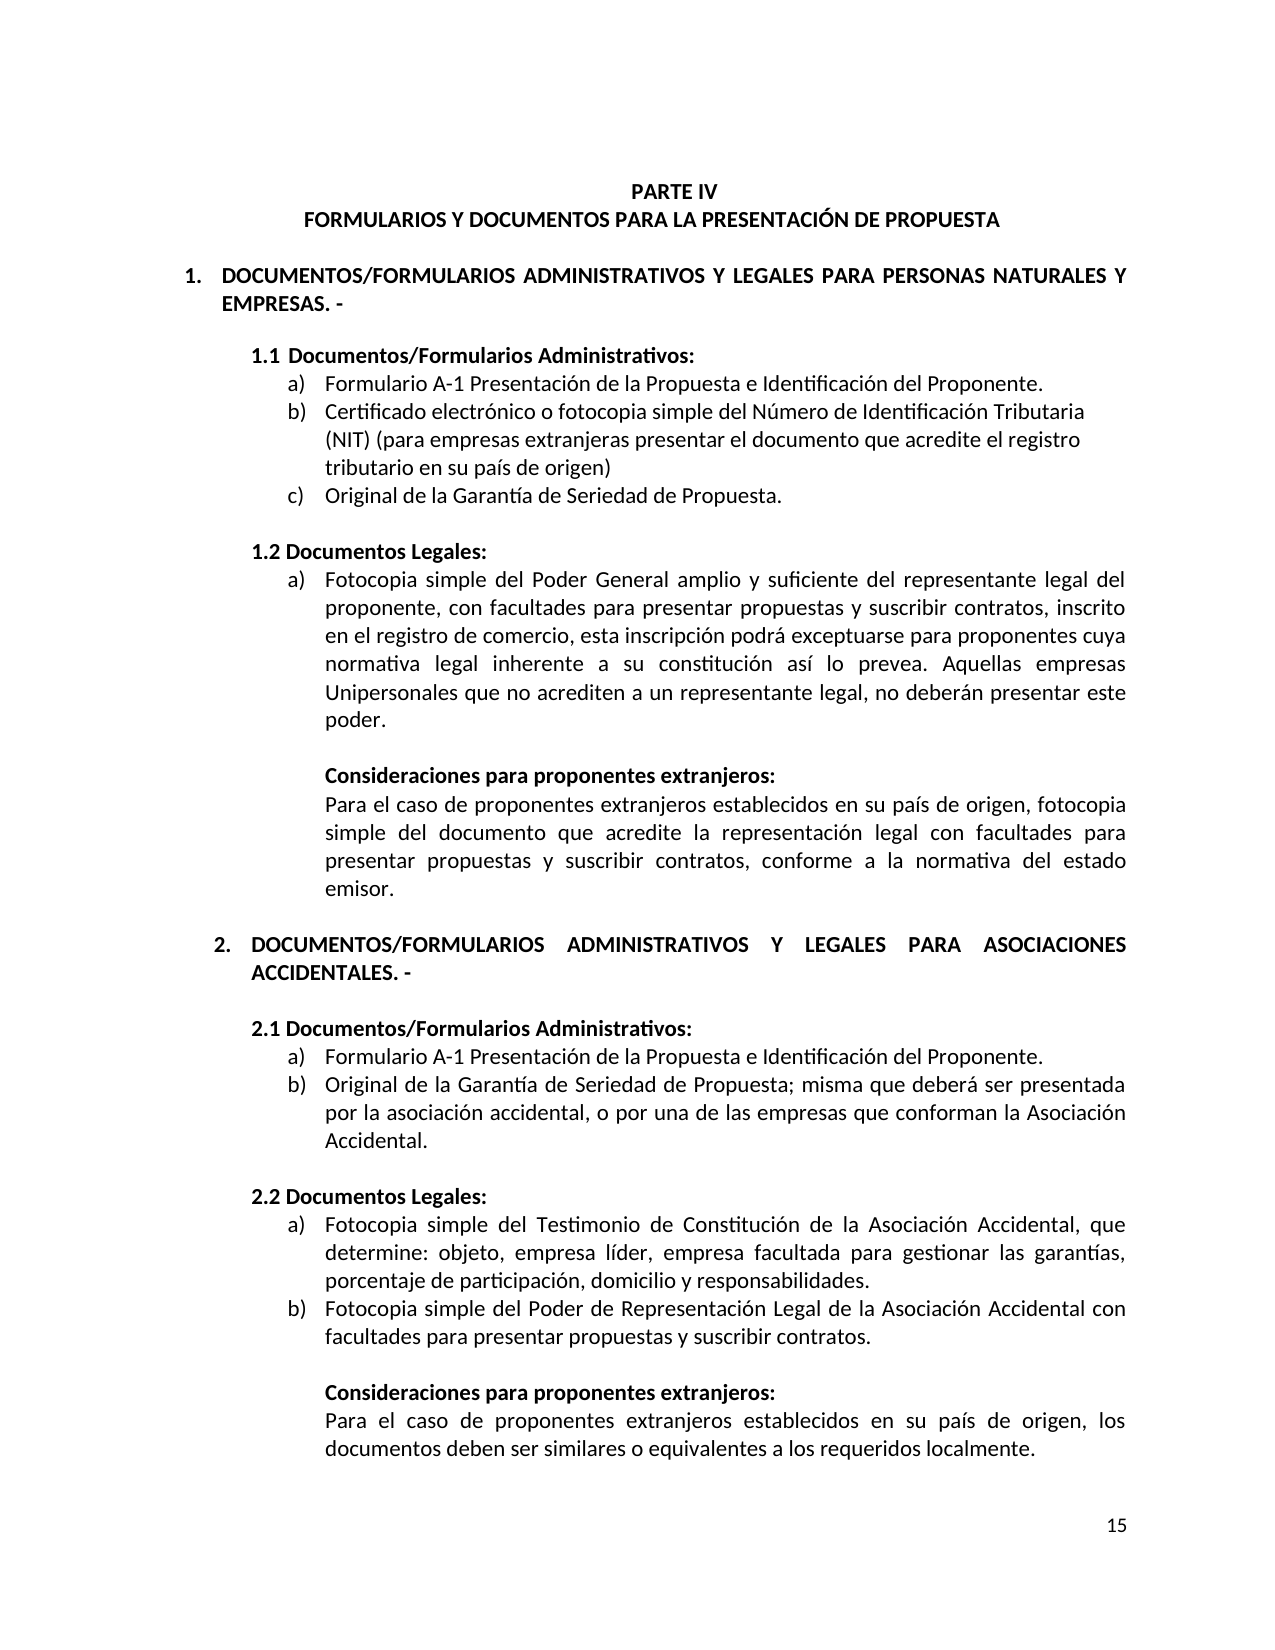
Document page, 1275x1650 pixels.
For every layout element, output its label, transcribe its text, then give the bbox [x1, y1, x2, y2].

text 2.2 Documentos Legales: [236, 1182, 1127, 1210]
list Fotocopia simple del Testimonio de Constitución de la Asociación Accidental, que determine: objeto, empresa líder, empresa facultada para gestionar las garantías, porcentaje de participación, domicilio y responsabilidades. [287, 1210, 1127, 1294]
list Para el caso de proponentes extranjeros establecidos en su país de origen, los documentos deben ser similares o equivalentes a los requeridos localmente. [325, 1406, 1127, 1462]
text 2.1 Documentos/Formularios Administrativos: [251, 1014, 1127, 1042]
list Original de la Garantía de Seriedad de Propuesta. [287, 481, 1127, 509]
text PARTE IV [222, 177, 1127, 205]
list Original de la Garantía de Seriedad de Propuesta; misma que deberá ser presentada por la asociación accidental, o por una de las empresas que conforman la Asociación Accidental. [287, 1070, 1127, 1154]
list Fotocopia simple del Poder de Representación Legal de la Asociación Accidental con facultades para presentar propuestas y suscribir contratos. [287, 1294, 1127, 1350]
list Formulario A-1 Presentación de la Propuesta e Identificación del Proponente. [287, 369, 1127, 397]
list DOCUMENTOS/FORMULARIOS ADMINISTRATIVOS Y LEGALES PARA PERSONAS NATURALES Y EMPRESAS. - [184, 261, 1127, 317]
list Formulario A-1 Presentación de la Propuesta e Identificación del Proponente. [287, 1042, 1127, 1070]
text FORMULARIOS Y DOCUMENTOS PARA LA PRESENTACIÓN DE PROPUESTA [177, 205, 1127, 233]
list DOCUMENTOS/FORMULARIOS ADMINISTRATIVOS Y LEGALES PARA ASOCIACIONES ACCIDENTALES. - [213, 930, 1127, 986]
list Certificado electrónico o fotocopia simple del Número de Identificación Tributaria (NIT) (para empresas extranjeras presentar el documento que acredite el registro tributario en su país de origen) [287, 397, 1127, 481]
text Consideraciones para proponentes extranjeros: [251, 1378, 1127, 1406]
list Fotocopia simple del Poder General amplio y suficiente del representante legal del proponente, con facultades para presentar propuestas y suscribir contratos, inscrito en el registro de comercio, esta inscripción podrá exceptuarse para proponentes cuya normativa legal inherente a su constitución así lo prevea. Aquellas empresas Unipersonales que no acrediten a un representante legal, no deberán presentar este poder. [287, 566, 1127, 734]
text 1.2 Documentos Legales: [177, 537, 1127, 566]
text Para el caso de proponentes extranjeros establecidos en su país de origen, fotocopia simple del documento que acredite la representación legal con facultades para presentar propuestas y suscribir contratos, conforme a la normativa del estado emisor. [325, 790, 1127, 902]
list Consideraciones para proponentes extranjeros: [295, 762, 1127, 790]
list Documentos/Formularios Administrativos: [251, 341, 1127, 369]
